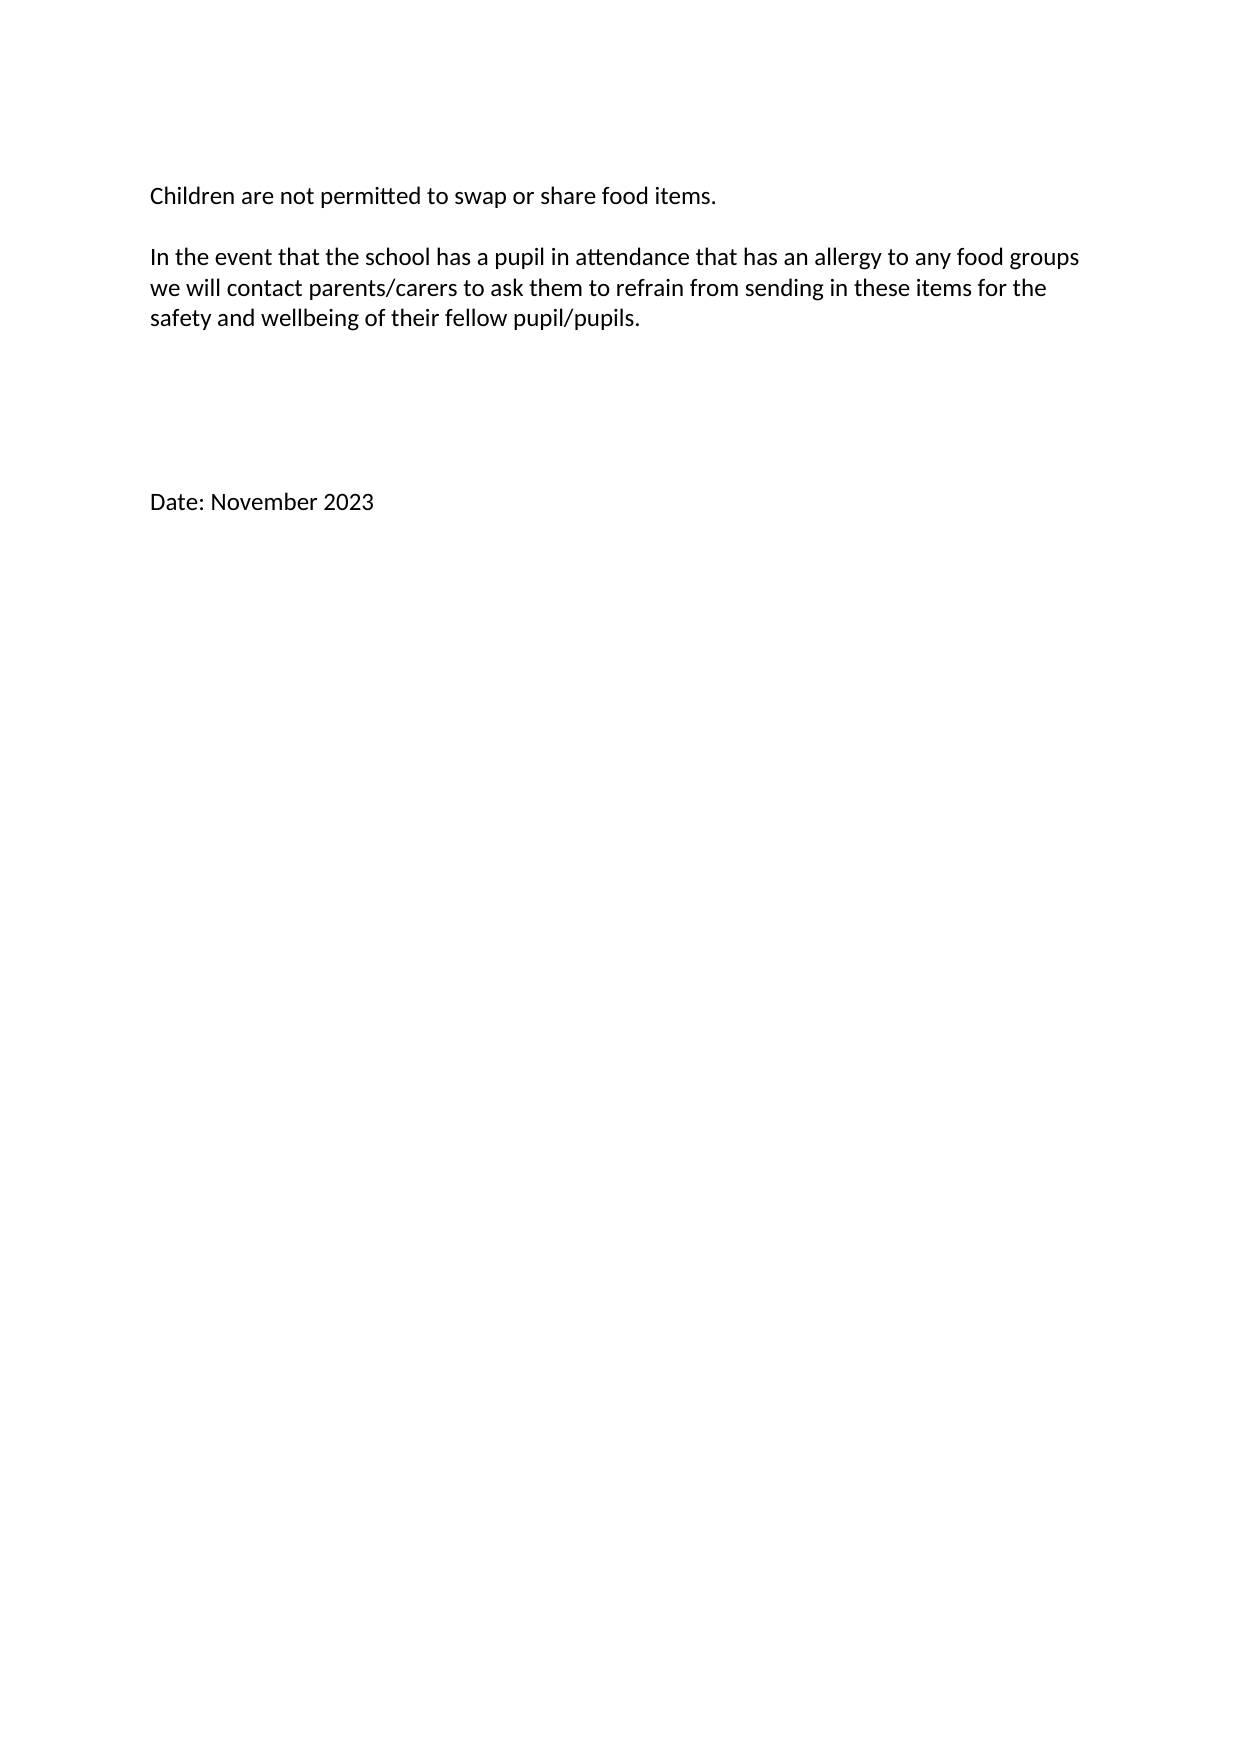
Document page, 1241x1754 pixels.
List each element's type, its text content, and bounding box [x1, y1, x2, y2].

text Date: November 2023 [150, 486, 1090, 516]
text Children are not permitted to swap or share food items. [150, 181, 1090, 211]
text In the event that the school has a pupil in attendance that has an allergy to any food groups we will contact parents/carers to ask them to refrain from sending in these items for the safety and wellbeing of their fellow pupil/pupils. [150, 242, 1090, 333]
